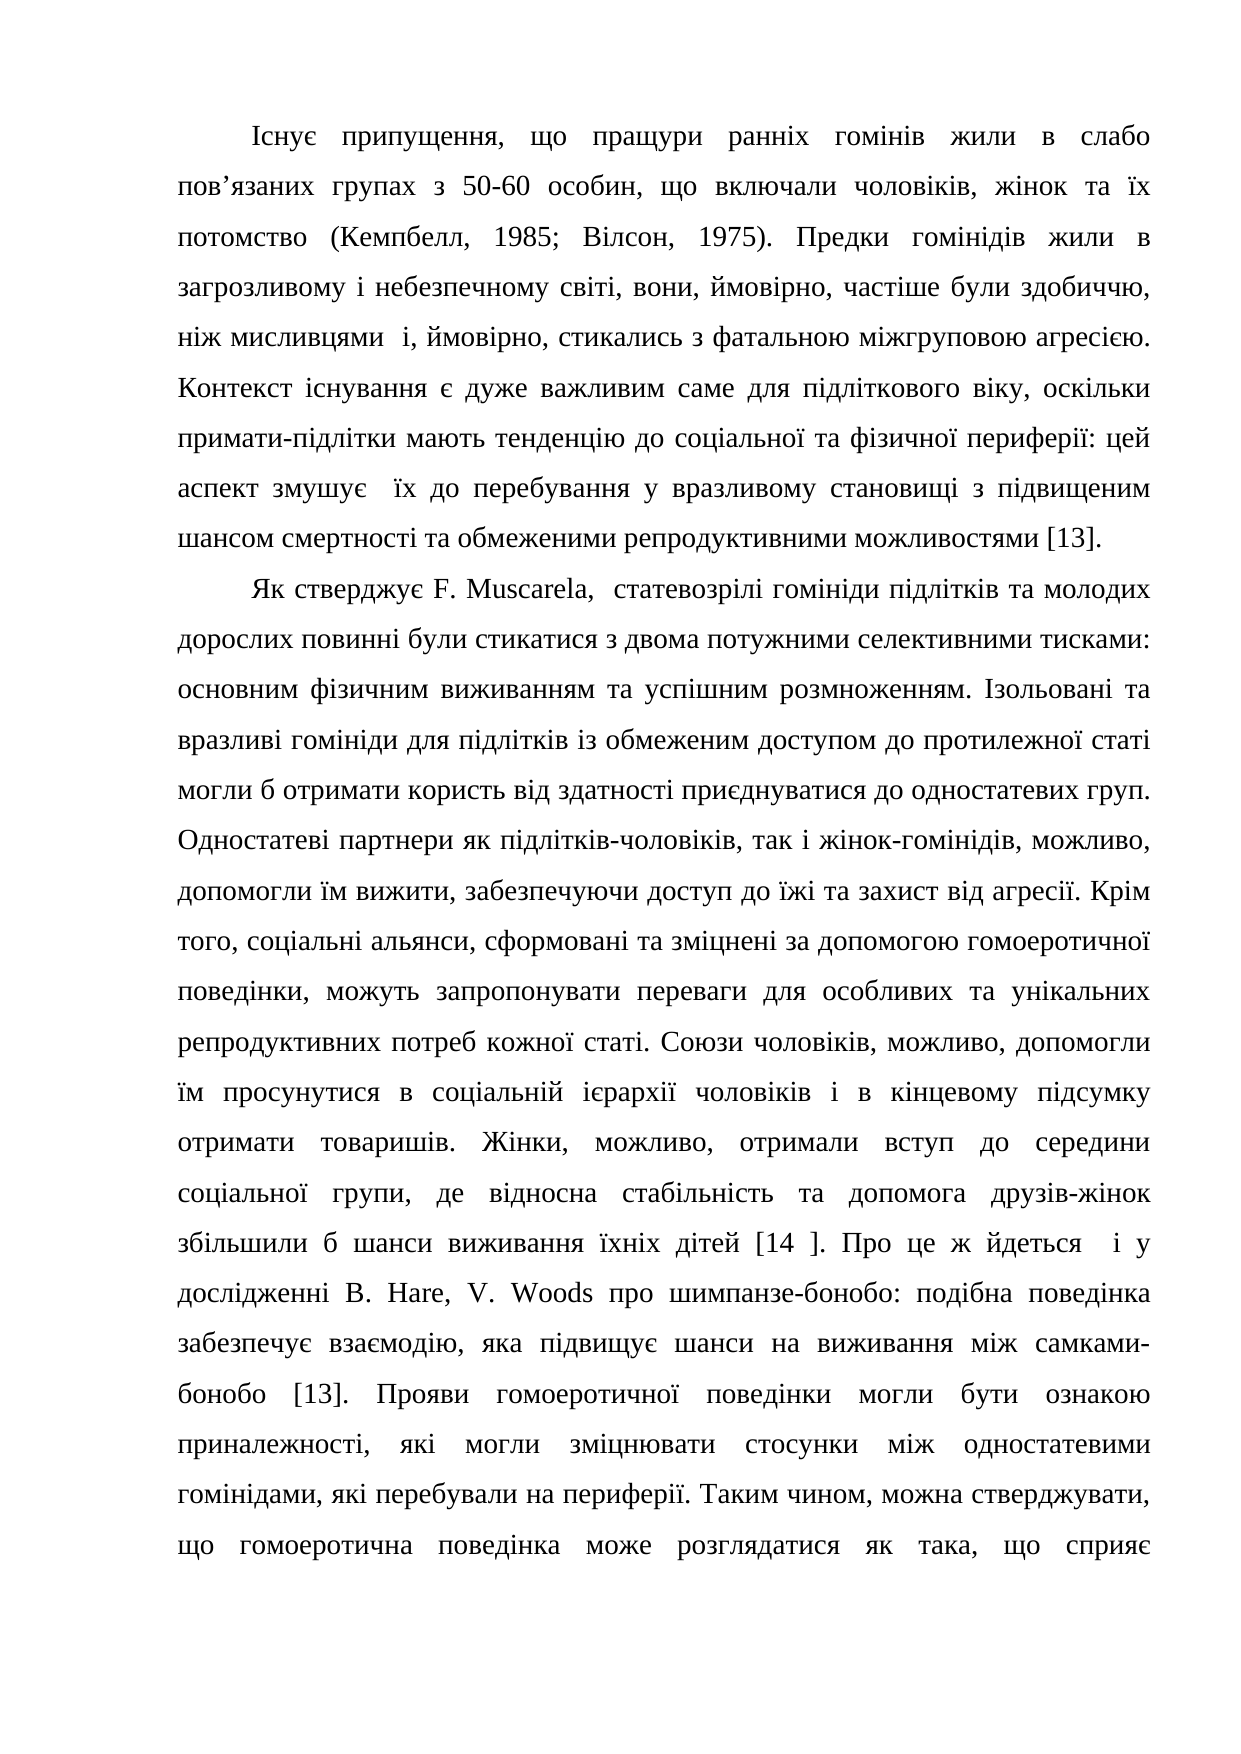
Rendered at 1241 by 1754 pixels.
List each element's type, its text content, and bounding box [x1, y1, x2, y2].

text Існує припущення, що пращури ранніх гомінів жили в слабо пов’язаних групах з 50-60 особин, що включали чоловіків, жінок та їх потомство (Кемпбелл, 1985; Вілсон, 1975). Предки гомінідів жили в загрозливому і небезпечному світі, вони, ймовірно, частіше були здобиччю, ніж мисливцями і, ймовірно, стикались з фатальною міжгруповою агресією. Контекст існування є дуже важливим саме для підліткового віку, оскільки примати-підлітки мають тенденцію до соціальної та фізичної периферії: цей аспект змушує їх до перебування у вразливому становищі з підвищеним шансом смертності та обмеженими репродуктивними можливостями [13]. [177, 118, 1152, 554]
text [177, 571, 1152, 1560]
